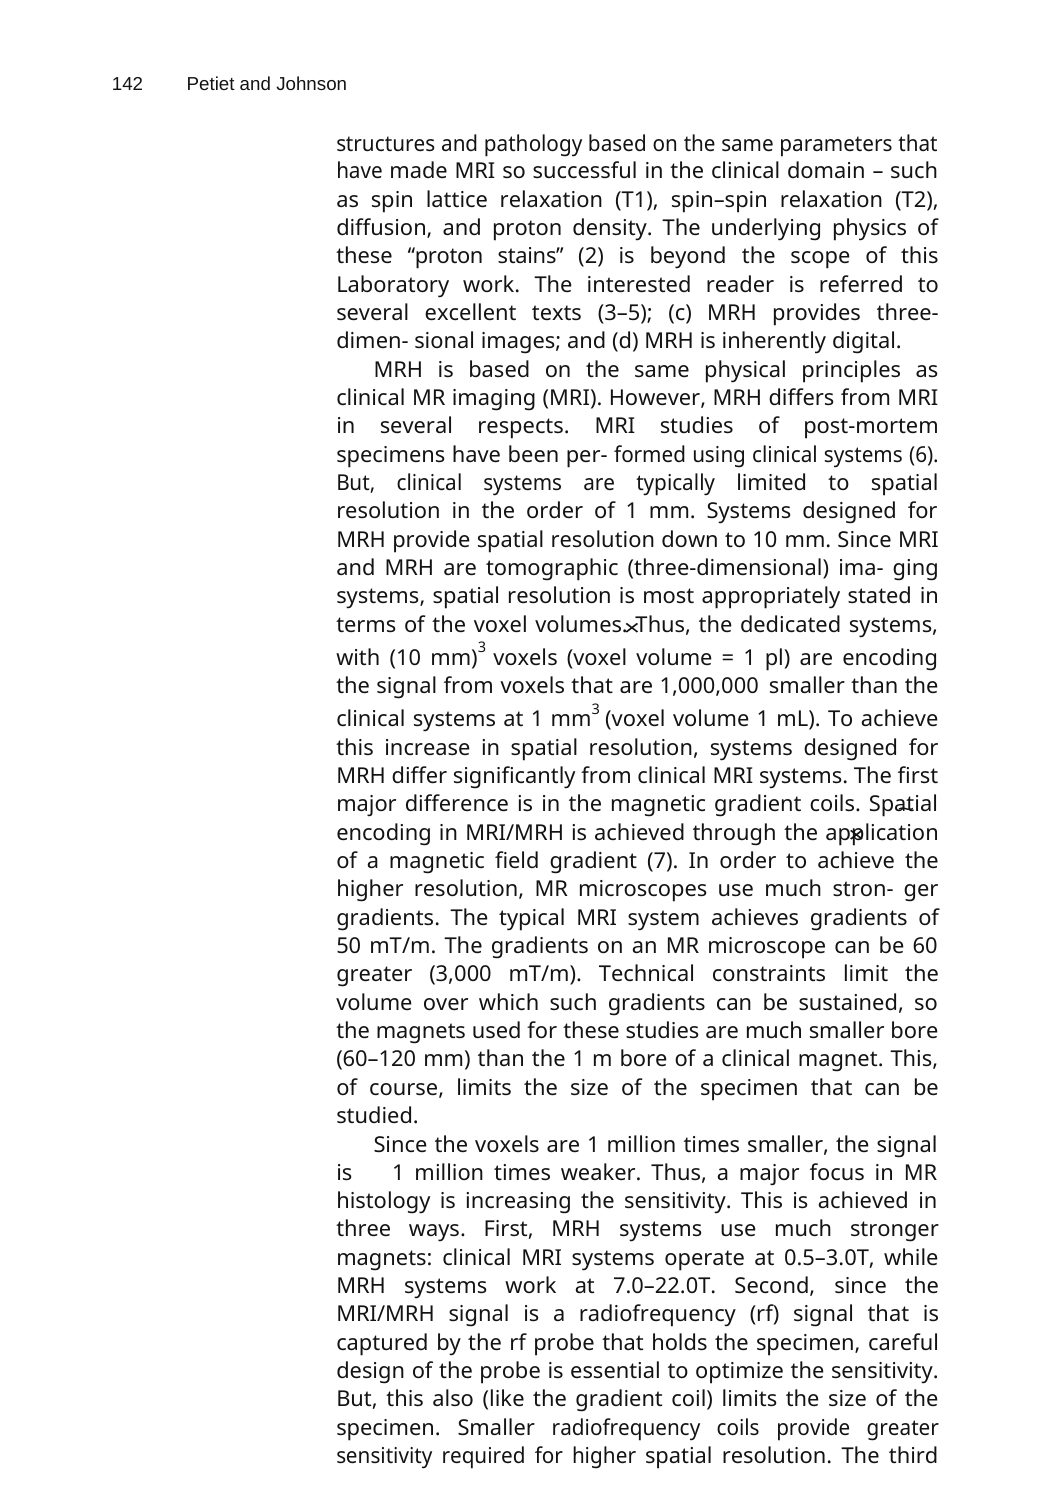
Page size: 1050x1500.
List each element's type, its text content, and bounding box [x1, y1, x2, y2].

text MRH is based on the same physical principles as clinical MR imaging (MRI). However, MRH differs from MRI in several respects. MRI studies of post-mortem specimens have been per- formed using clinical systems (6). But, clinical systems are typically limited to spatial resolution in the order of 1 mm. Systems designed for MRH provide spatial resolution down to 10 mm. Since MRI and MRH are tomographic (three-dimensional) ima- ging systems, spatial resolution is most appropriately stated in terms of the voxel volumes. Thus, the dedicated systems, with (10 mm)3 voxels (voxel volume = 1 pl) are encoding the signal from voxels that are 1,000,000 smaller than the clinical systems at 1 mm3 (voxel volume 1 mL). To achieve this increase in spatial resolution, systems designed for MRH differ significantly from clinical MRI systems. The first major difference is in the magnetic gradient coils. Spatial encoding in MRI/MRH is achieved through the application of a magnetic field gradient (7). In order to achieve the higher resolution, MR microscopes use much stron- ger gradients. The typical MRI system achieves gradients of 50 mT/m. The gradients on an MR microscope can be 60 greater (3,000 mT/m). Technical constraints limit the volume over which such gradients can be sustained, so the magnets used for these studies are much smaller bore (60–120 mm) than the 1 m bore of a clinical magnet. This, of course, limits the size of the specimen that can be studied. [336, 355, 939, 1130]
text 142 Petiet and Johnson [112, 73, 950, 94]
text structures and pathology based on the same parameters that have made MRI so successful in the clinical domain – such as spin lattice relaxation (T1), spin–spin relaxation (T2), diffusion, and proton density. The underlying physics of these ‘‘proton stains’’ (2) is beyond the scope of this Laboratory work. The interested reader is referred to several excellent texts (3–5); (c) MRH provides three-dimen- sional images; and (d) MRH is inherently digital. [336, 129, 939, 355]
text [336, 1130, 939, 1470]
